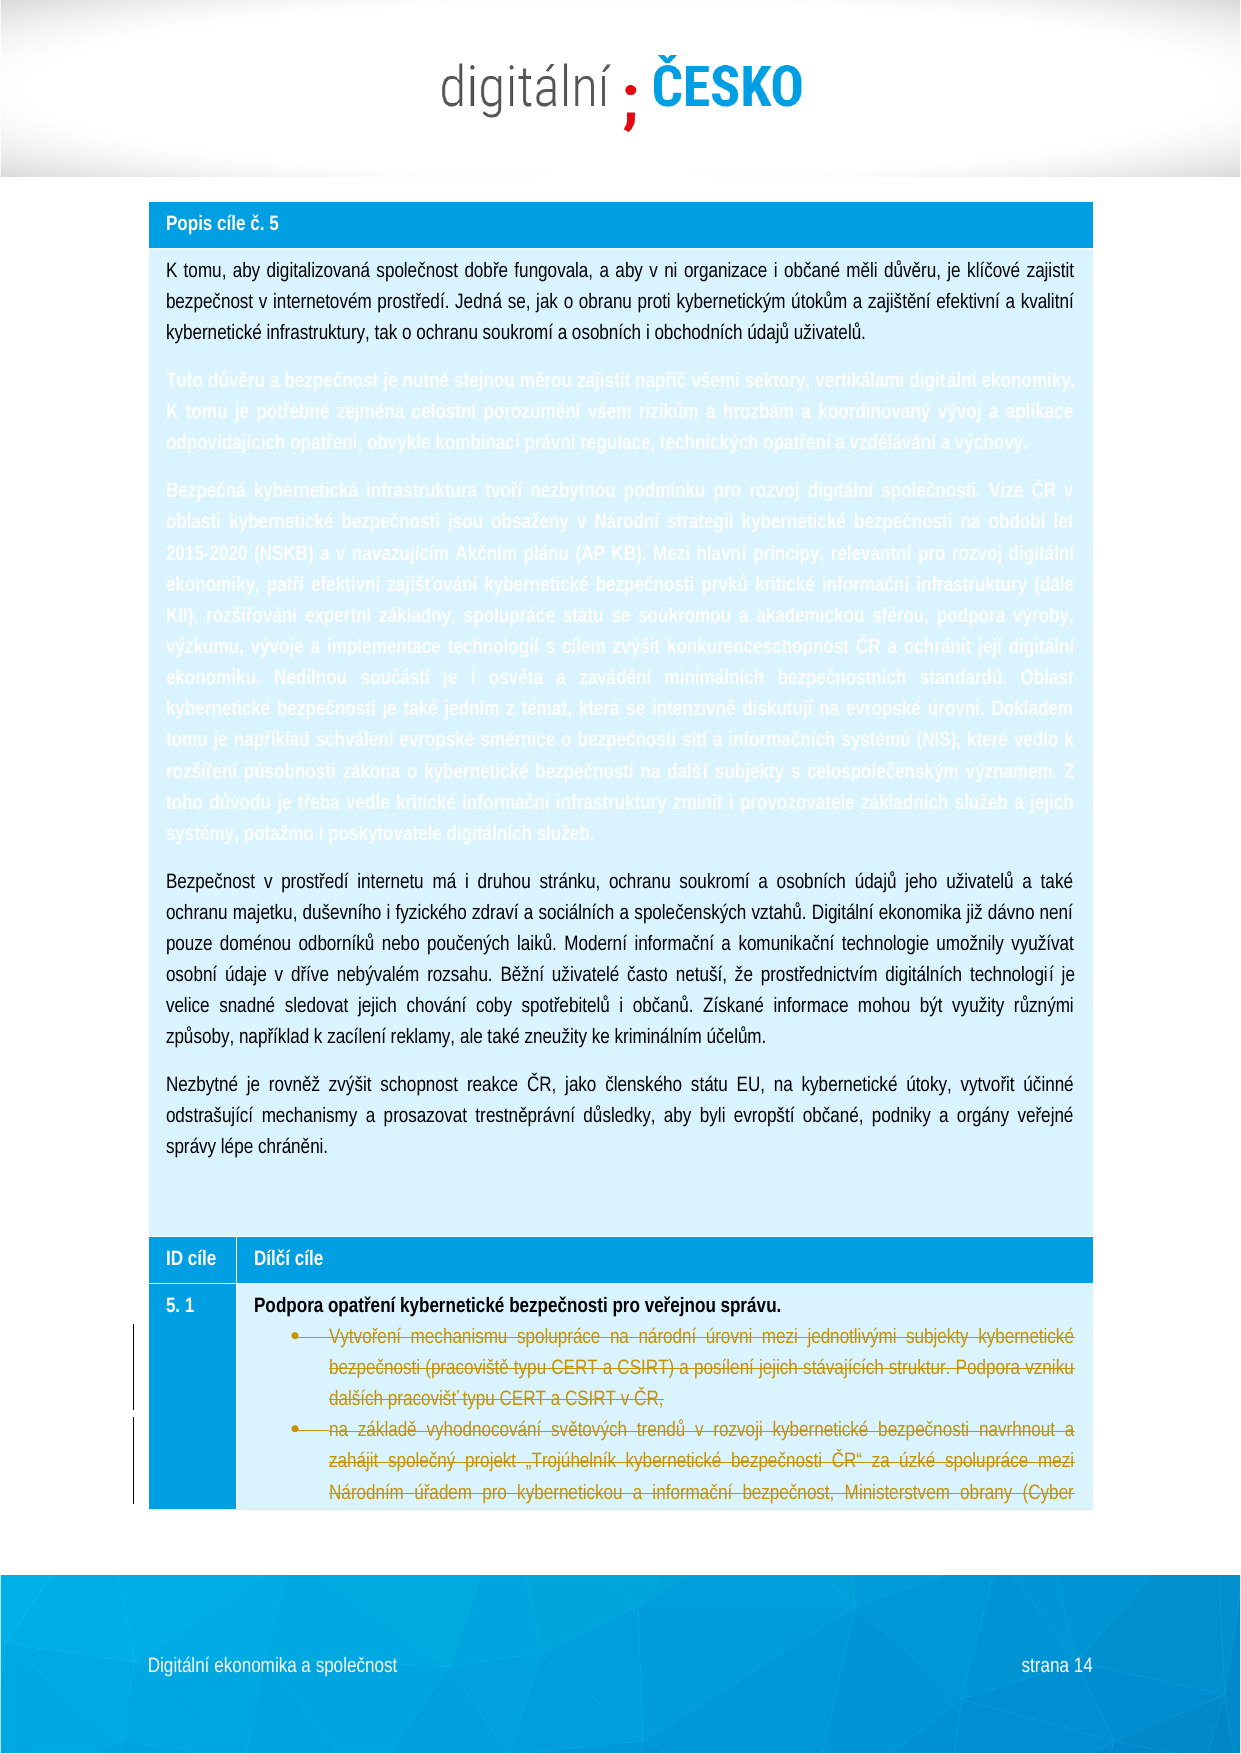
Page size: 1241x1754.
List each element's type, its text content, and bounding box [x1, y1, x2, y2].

table_cell K tomu, aby digitalizovaná společnost dobře fungovala, a aby v ni organizace i občané měli důvěru, je klíčové zajistit bezpečnost v internetovém prostředí. Jedná se, jak o obranu proti kybernetickým útokům a zajištění efektivní a kvalitní kybernetické infrastruktury, tak o ochranu soukromí a osobních i obchodních údajů uživatelů. Tuto důvěru a bezpečnost je nutné stejnou měrou zajistit napříč všemi sektory, vertikálami digitální ekonomiky. K tomu je potřebné zejména celostní porozumění všem rizikům a hrozbám a koordinovaný vývoj a aplikace odpovídajících opatření, obvykle kombinací právní regulace, technických opatření a vzdělávání a výchovy. Bezpečná kybernetická infrastruktura tvoří nezbytnou podmínku pro rozvoj digitální společnosti. Vize ČR v oblasti kybernetické bezpečnosti jsou obsaženy v Národní strategii kybernetické bezpečnosti na období let 2015-2020 (NSKB) a v navazujícím Akčním plánu (AP KB). Mezi hlavní principy, relevantní pro rozvoj digitální ekonomiky, patří efektivní zajišťování kybernetické bezpečnosti prvků kritické informační infrastruktury (dále KII), rozšiřování expertní základny, spolupráce státu se soukromou a akademickou sférou, podpora výroby, výzkumu, vývoje a implementace technologií s cílem zvýšit konkurenceschopnost ČR a ochránit její digitální ekonomiku. Nedílnou součástí je i osvěta a zavádění minimálních bezpečnostních standardů. Oblast kybernetické bezpečnosti je také jedním z témat, která se intenzivně diskutují na evropské úrovni. Dokladem tomu je například schválení evropské směrnice o bezpečnosti sítí a informačních systémů (NIS), které vedlo k rozšíření působnosti zákona o kybernetické bezpečnosti na další subjekty s celospolečenským významem. Z toho důvodu je třeba vedle kritické informační infrastruktury zmínit i provozovatele základních služeb a jejich systémy, potažmo i poskytovatele digitálních služeb. Bezpečnost v prostředí internetu má i druhou stránku, ochranu soukromí a osobních údajů jeho uživatelů a také ochranu majetku, duševního i fyzického zdraví a sociálních a společenských vztahů. Digitální ekonomika již dávno není pouze doménou odborníků nebo poučených laiků. Moderní informační a komunikační technologie umožnily využívat osobní údaje v dříve nebývalém rozsahu. Běžní uživatelé často netuší, že prostřednictvím digitálních technologií je velice snadné sledovat jejich chování coby spotřebitelů i občanů. Získané informace mohou být využity různými způsoby, například k zacílení reklamy, ale také zneužity ke kriminálním účelům. Nezbytné je rovněž zvýšit schopnost reakce ČR, jako členského státu EU, na kybernetické útoky, vytvořit účinné odstrašující mechanismy a prosazovat trestněprávní důsledky, aby byli evropští občané, podniky a orgány veřejné správy lépe chráněni. [149, 249, 1093, 1236]
table_header Popis cíle č. 5 [149, 202, 1093, 248]
picture [0, 0, 1241, 177]
table_cell 5. 1 [149, 1284, 236, 1509]
table_cell ID cíle [149, 1237, 236, 1283]
table_cell Podpora opatření kybernetické bezpečnosti pro veřejnou správu. [237, 1284, 1093, 1509]
table_cell Dílčí cíle [237, 1237, 1093, 1283]
